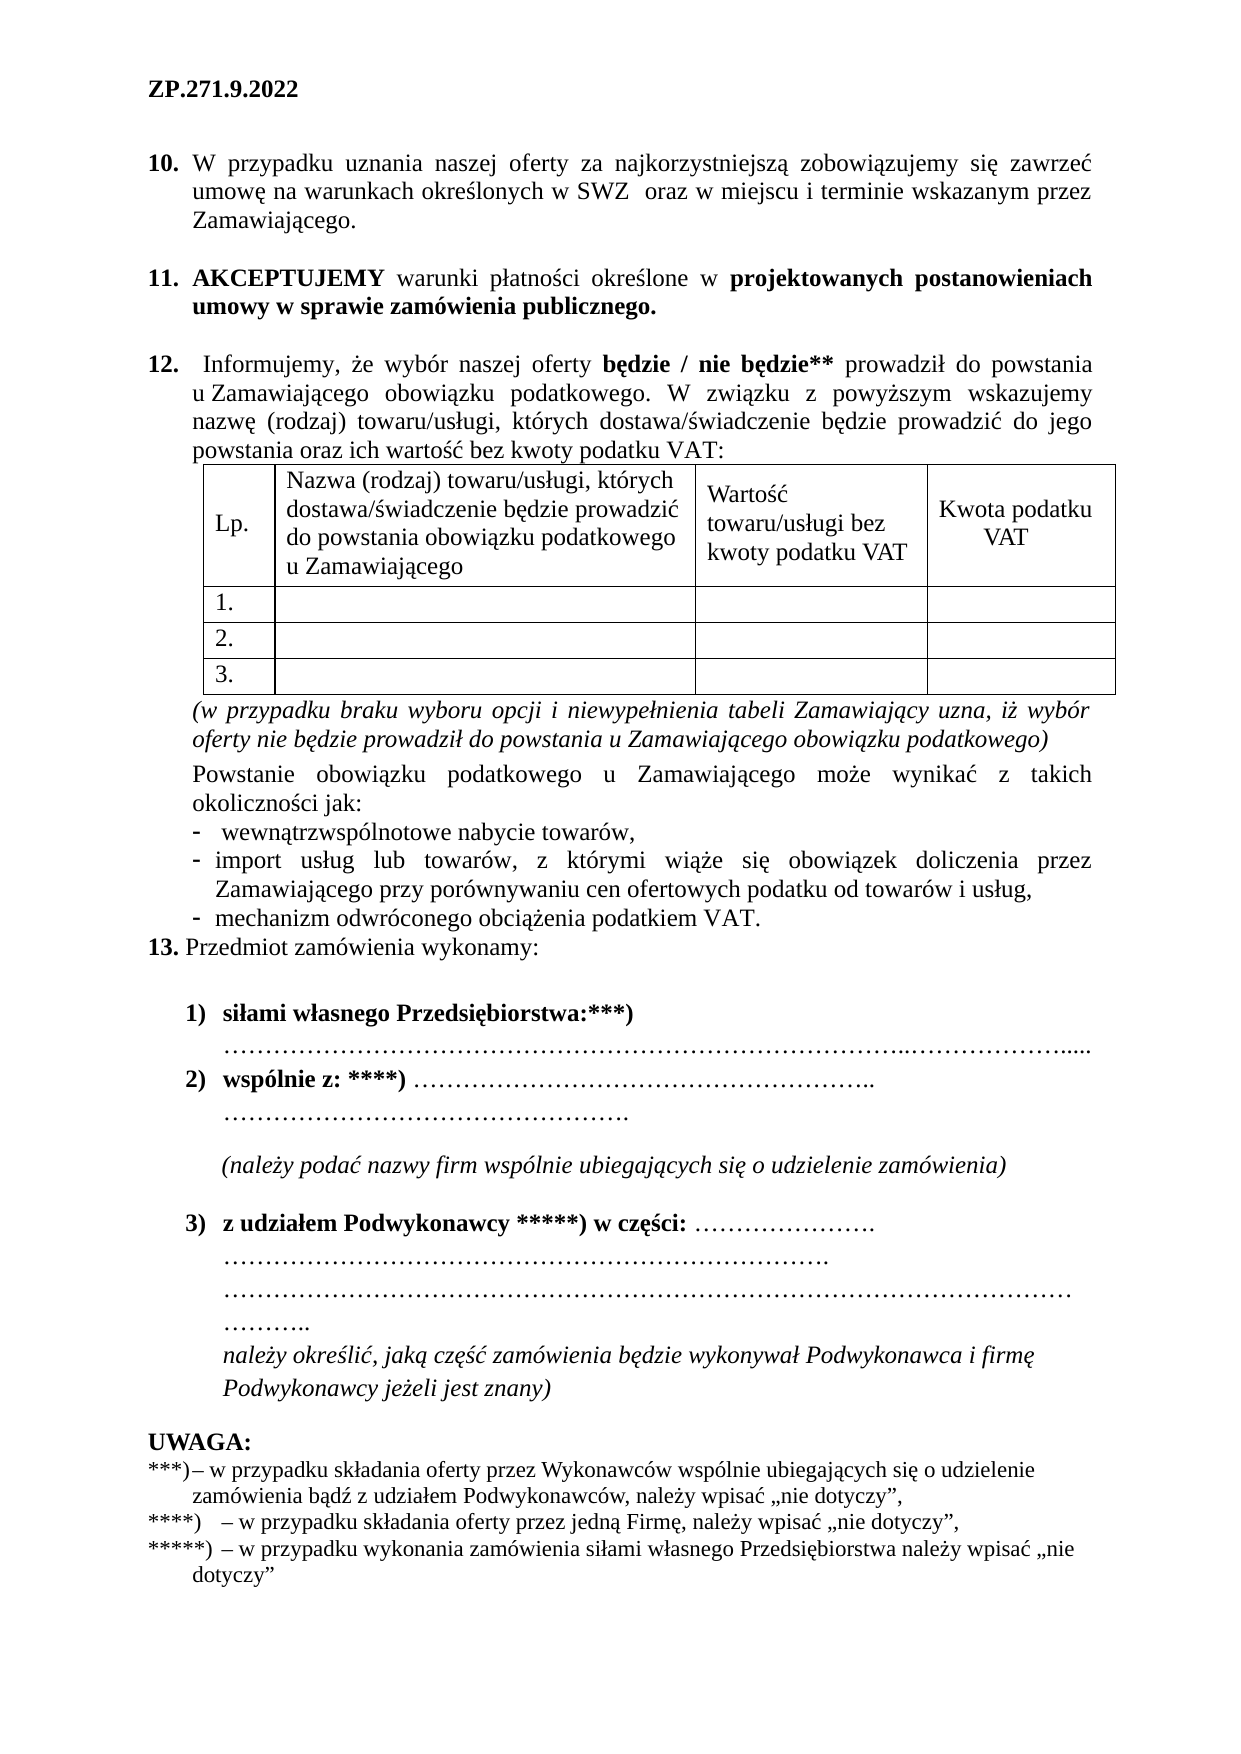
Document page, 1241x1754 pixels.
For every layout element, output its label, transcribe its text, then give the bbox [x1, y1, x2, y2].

table_header Kwota podatku VAT [928, 465, 1115, 586]
text (należy podać nazwy firm wspólnie ubiegających się o udzielenie zamówienia) [148, 1151, 1093, 1179]
list wspólnie z: ****) ………………………………………………..…………………………………………. [185, 1064, 1093, 1125]
table_header Nazwa (rodzaj) towaru/usługi, których dostawa/świadczenie będzie prowadzić do powstania obowiązku podatkowego u Zamawiającego [276, 465, 695, 586]
table_cell 2. [204, 623, 274, 658]
table_cell 1. [204, 587, 274, 622]
list W przypadku uznania naszej oferty za najkorzystniejszą zobowiązujemy się zawrzeć umowę na warunkach określonych w SWZ oraz w miejscu i terminie wskazanym przez Zamawiającego. [148, 148, 1093, 234]
table_cell [696, 659, 927, 694]
list AKCEPTUJEMY warunki płatności określone w projektowanych postanowieniach umowy w sprawie zamówienia publicznego. [148, 263, 1093, 320]
list mechanizm odwróconego obciążenia podatkiem VAT. [192, 903, 1093, 932]
list import usług lub towarów, z którymi wiąże się obowiązek doliczenia przez Zamawiającego przy porównywaniu cen ofertowych podatku od towarów i usług, [192, 845, 1093, 903]
list należy określić, jaką część zamówienia będzie wykonywał Podwykonawca i firmę Podwykonawcy jeżeli jest znany) [223, 1340, 1093, 1402]
table_cell [276, 623, 695, 658]
list wewnątrzwspólnotowe nabycie towarów, [192, 817, 1093, 845]
text UWAGA: [148, 1427, 1093, 1456]
list z udziałem Podwykonawcy *****) w części: ………………….……………………………………………………………….………………………………………………………………………………………………….. [185, 1208, 1093, 1336]
table_cell [928, 659, 1115, 694]
table_cell [696, 587, 927, 622]
table_cell [928, 587, 1115, 622]
list Przedmiot zamówienia wykonamy: [148, 932, 1093, 960]
list Informujemy, że wybór naszej oferty będzie / nie będzie** prowadził do powstania u Zamawiającego obowiązku podatkowego. W związku z powyższym wskazujemy nazwę (rodzaj) towaru/usługi, których dostawa/świadczenie będzie prowadzić do jego powstania oraz ich wartość bez kwoty podatku VAT: [148, 349, 1093, 464]
text Powstanie obowiązku podatkowego u Zamawiającego może wynikać z takich okoliczności jak: [192, 759, 1093, 817]
table_cell [276, 659, 695, 694]
text *****) – w przypadku wykonania zamówienia siłami własnego Przedsiębiorstwa należy wpisać „nie dotyczy” [148, 1535, 1093, 1587]
list siłami własnego Przedsiębiorstwa:***) ………………………………………………………………………..………………..... [185, 998, 1093, 1059]
text ***) – w przypadku składania oferty przez Wykonawców wspólnie ubiegających się o udzielenie zamówienia bądź z udziałem Podwykonawców, należy wpisać „nie dotyczy”, [148, 1456, 1093, 1508]
table_header Lp. [204, 465, 274, 586]
table_cell [276, 587, 695, 622]
table_cell 3. [204, 659, 274, 694]
text (w przypadku braku wyboru opcji i niewypełnienia tabeli Zamawiający uzna, iż wybór oferty nie będzie prowadził do powstania u Zamawiającego obowiązku podatkowego) [192, 695, 1093, 753]
table_cell [696, 623, 927, 658]
table_cell [928, 623, 1115, 658]
table_header Wartość towaru/usługi bez kwoty podatku VAT [696, 465, 927, 586]
text ****) – w przypadku składania oferty przez jedną Firmę, należy wpisać „nie dotyczy”, [148, 1508, 1093, 1535]
